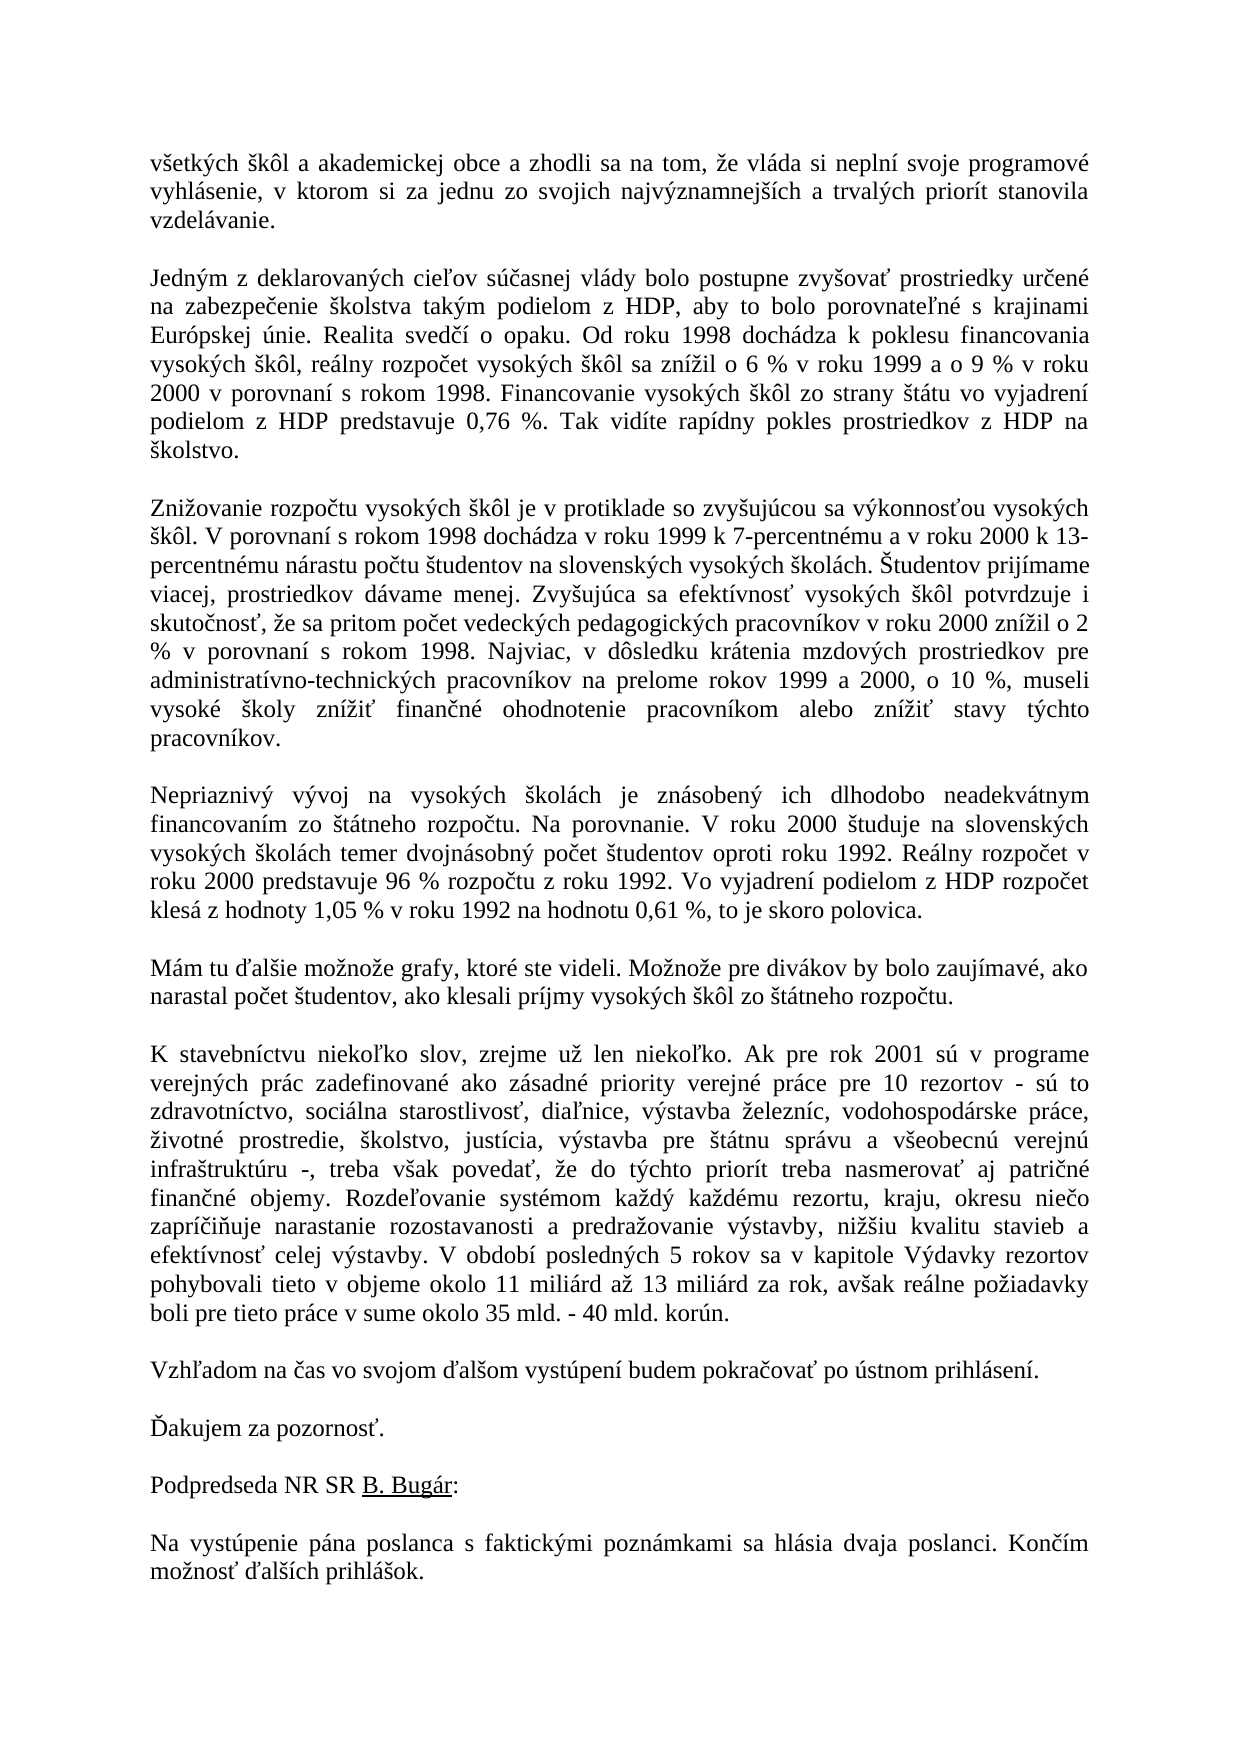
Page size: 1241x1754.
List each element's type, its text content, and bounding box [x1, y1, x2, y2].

text Nepriaznivý vývoj na vysokých školách je znásobený ich dlhodobo neadekvátnym financovaním zo štátneho rozpočtu. Na porovnanie. V roku 2000 študuje na slovenských vysokých školách temer dvojnásobný počet študentov oproti roku 1992. Reálny rozpočet v roku 2000 predstavuje 96 % rozpočtu z roku 1992. Vo vyjadrení podielom z HDP rozpočet klesá z hodnoty 1,05 % v roku 1992 na hodnotu 0,61 %, to je skoro polovica. [150, 780, 1090, 924]
text Podpredseda NR SR B. Bugár: [150, 1470, 1090, 1499]
text Jedným z deklarovaných cieľov súčasnej vlády bolo postupne zvyšovať prostriedky určené na zabezpečenie školstva takým podielom z HDP, aby to bolo porovnateľné s krajinami Európskej únie. Realita svedčí o opaku. Od roku 1998 dochádza k poklesu financovania vysokých škôl, reálny rozpočet vysokých škôl sa znížil o 6 % v roku 1999 a o 9 % v roku 2000 v porovnaní s rokom 1998. Financovanie vysokých škôl zo strany štátu vo vyjadrení podielom z HDP predstavuje 0,76 %. Tak vidíte rapídny pokles prostriedkov z HDP na školstvo. [150, 263, 1090, 464]
text Mám tu ďalšie možnože grafy, ktoré ste videli. Možnože pre divákov by bolo zaujímavé, ako narastal počet študentov, ako klesali príjmy vysokých škôl zo štátneho rozpočtu. [150, 953, 1090, 1010]
text Znižovanie rozpočtu vysokých škôl je v protiklade so zvyšujúcou sa výkonnosťou vysokých škôl. V porovnaní s rokom 1998 dochádza v roku 1999 k 7-percentnému a v roku 2000 k 13-percentnému nárastu počtu študentov na slovenských vysokých školách. Študentov prijímame viacej, prostriedkov dávame menej. Zvyšujúca sa efektívnosť vysokých škôl potvrdzuje i skutočnosť, že sa pritom počet vedeckých pedagogických pracovníkov v roku 2000 znížil o 2 % v porovnaní s rokom 1998. Najviac, v dôsledku krátenia mzdových prostriedkov pre administratívno-technických pracovníkov na prelome rokov 1999 a 2000, o 10 %, museli vysoké školy znížiť finančné ohodnotenie pracovníkom alebo znížiť stavy týchto pracovníkov. [150, 493, 1090, 751]
text Vzhľadom na čas vo svojom ďalšom vystúpení budem pokračovať po ústnom prihlásení. [150, 1355, 1090, 1384]
text Ďakujem za pozornosť. [150, 1413, 1090, 1441]
text Na vystúpenie pána poslanca s faktickými poznámkami sa hlásia dvaja poslanci. Končím možnosť ďalších prihlášok. [150, 1528, 1090, 1585]
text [150, 148, 1090, 234]
text K stavebníctvu niekoľko slov, zrejme už len niekoľko. Ak pre rok 2001 sú v programe verejných prác zadefinované ako zásadné priority verejné práce pre 10 rezortov - sú to zdravotníctvo, sociálna starostlivosť, diaľnice, výstavba železníc, vodohospodárske práce, životné prostredie, školstvo, justícia, výstavba pre štátnu správu a všeobecnú verejnú infraštruktúru -, treba však povedať, že do týchto priorít treba nasmerovať aj patričné finančné objemy. Rozdeľovanie systémom každý každému rezortu, kraju, okresu niečo zapríčiňuje narastanie rozostavanosti a predražovanie výstavby, nižšiu kvalitu stavieb a efektívnosť celej výstavby. V období posledných 5 rokov sa v kapitole Výdavky rezortov pohybovali tieto v objeme okolo 11 miliárd až 13 miliárd za rok, avšak reálne požiadavky boli pre tieto práce v sume okolo 35 mld. - 40 mld. korún. [150, 1039, 1090, 1326]
